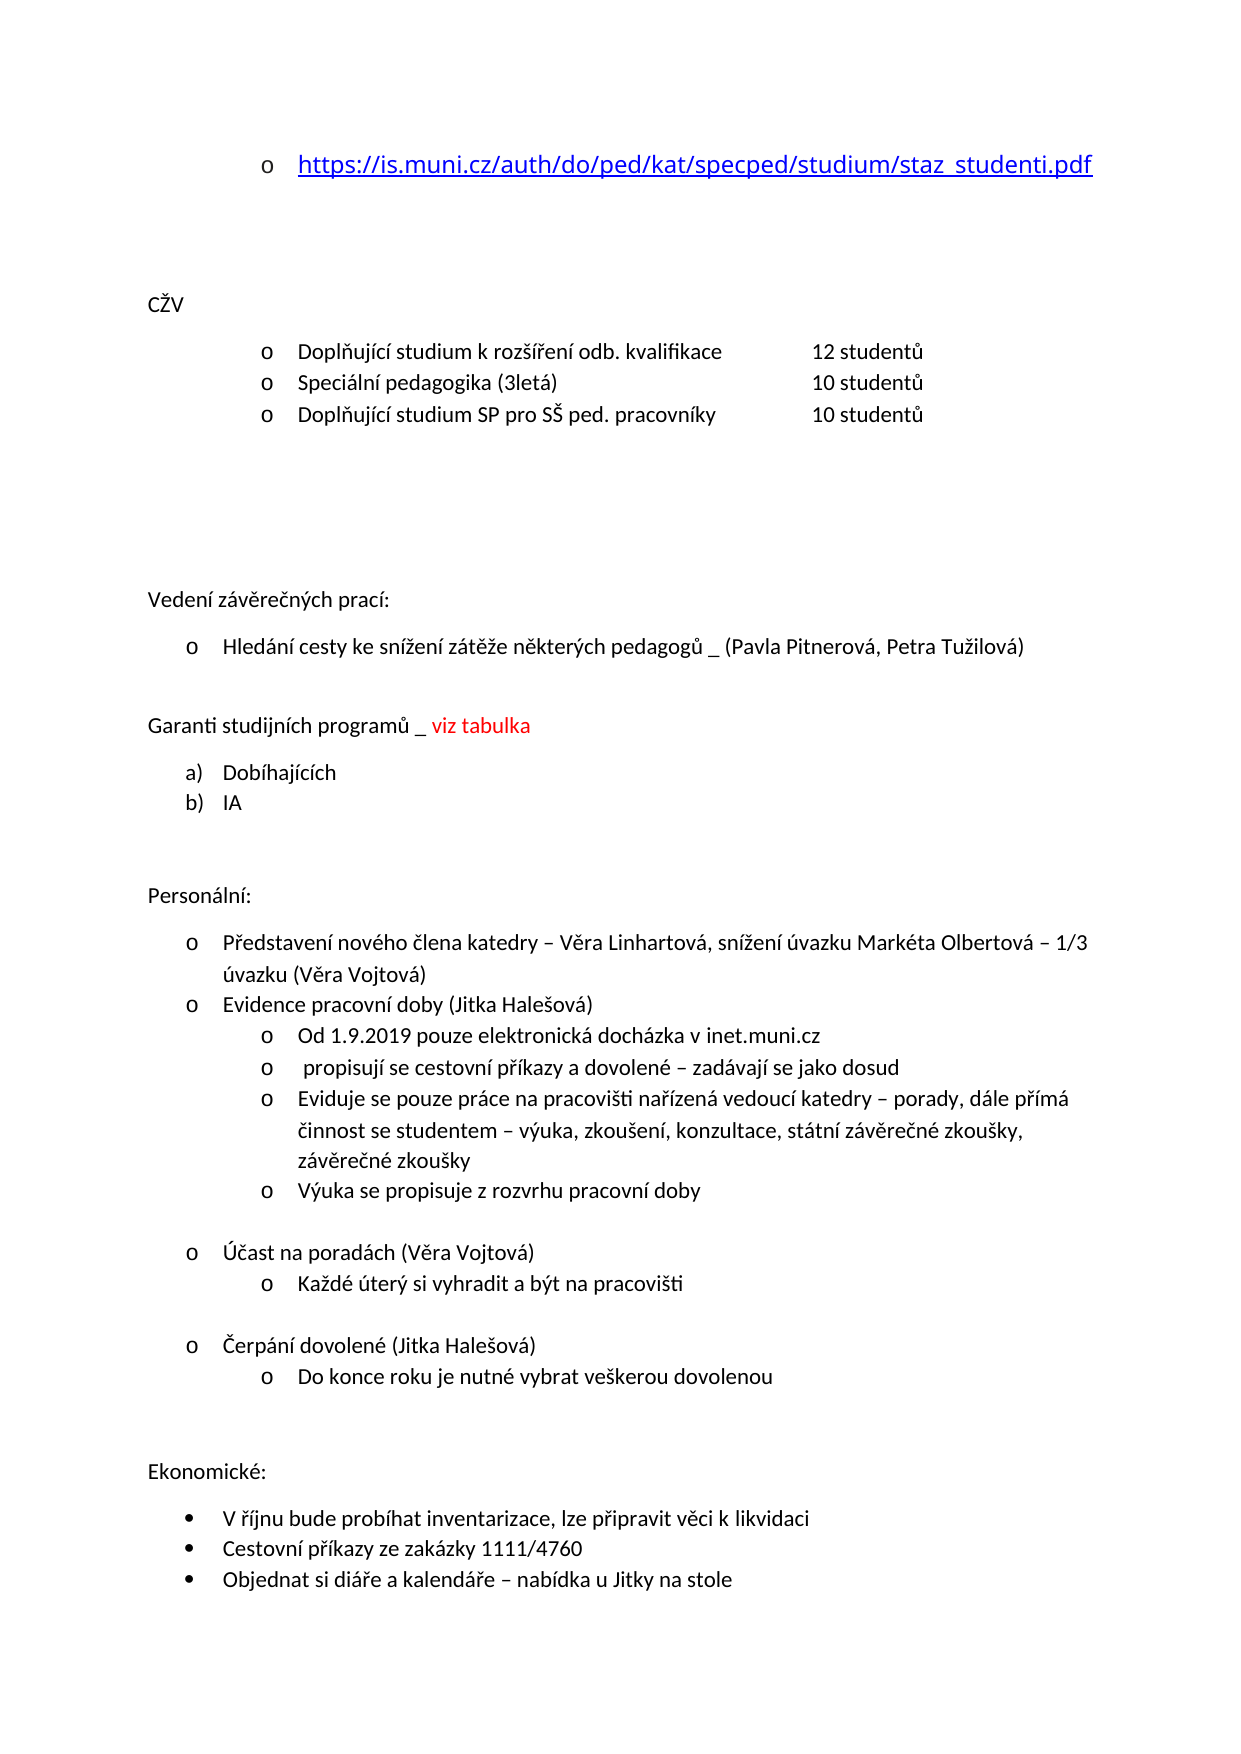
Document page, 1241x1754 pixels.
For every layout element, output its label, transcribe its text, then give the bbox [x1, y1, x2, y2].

list Speciální pedagogika (3letá) 10 studentů [260, 368, 1093, 398]
text CŽV [148, 290, 1093, 318]
list Evidence pracovní doby (Jitka Halešová) [185, 990, 1093, 1019]
list Dobíhajících [185, 758, 1093, 786]
list Hledání cesty ke snížení zátěže některých pedagogů _ (Pavla Pitnerová, Petra Tužilová) [185, 632, 1093, 662]
text Garanti studijních programů _ viz tabulka [148, 711, 1093, 739]
list https://is.muni.cz/auth/do/ped/kat/specped/studium/staz_studenti.pdf [260, 148, 1093, 213]
list Představení nového člena katedry – Věra Linhartová, snížení úvazku Markéta Olbertová – 1/3 úvazku (Věra Vojtová) [185, 928, 1093, 988]
list Čerpání dovolené (Jitka Halešová) [185, 1331, 1093, 1360]
list Do konce roku je nutné vybrat veškerou dovolenou [260, 1362, 1093, 1392]
list Každé úterý si vyhradit a být na pracovišti [260, 1269, 1093, 1298]
list Doplňující studium SP pro SŠ ped. pracovníky 10 studentů [260, 400, 1093, 429]
list Od 1.9.2019 pouze elektronická docházka v inet.muni.cz [260, 1021, 1093, 1051]
list IA [185, 788, 1093, 816]
text Ekonomické: [148, 1457, 1093, 1485]
list Účast na poradách (Věra Vojtová) [185, 1238, 1093, 1267]
text Personální: [148, 882, 1093, 909]
list V říjnu bude probíhat inventarizace, lze připravit věci k likvidaci [185, 1504, 1093, 1532]
list Objednat si diáře a kalendáře – nabídka u Jitky na stole [185, 1565, 1093, 1593]
list propisují se cestovní příkazy a dovolené – zadávají se jako dosud [260, 1053, 1093, 1082]
list Eviduje se pouze práce na pracovišti nařízená vedoucí katedry – porady, dále přímá činnost se studentem – výuka, zkoušení, konzultace, státní závěrečné zkoušky, závěrečné zkoušky [260, 1084, 1093, 1174]
list Výuka se propisuje z rozvrhu pracovní doby [260, 1176, 1093, 1205]
text Vedení závěrečných prací: [148, 586, 1093, 613]
list Doplňující studium k rozšíření odb. kvalifikace 12 studentů [260, 337, 1093, 366]
list Cestovní příkazy ze zakázky 1111/4760 [185, 1534, 1093, 1562]
